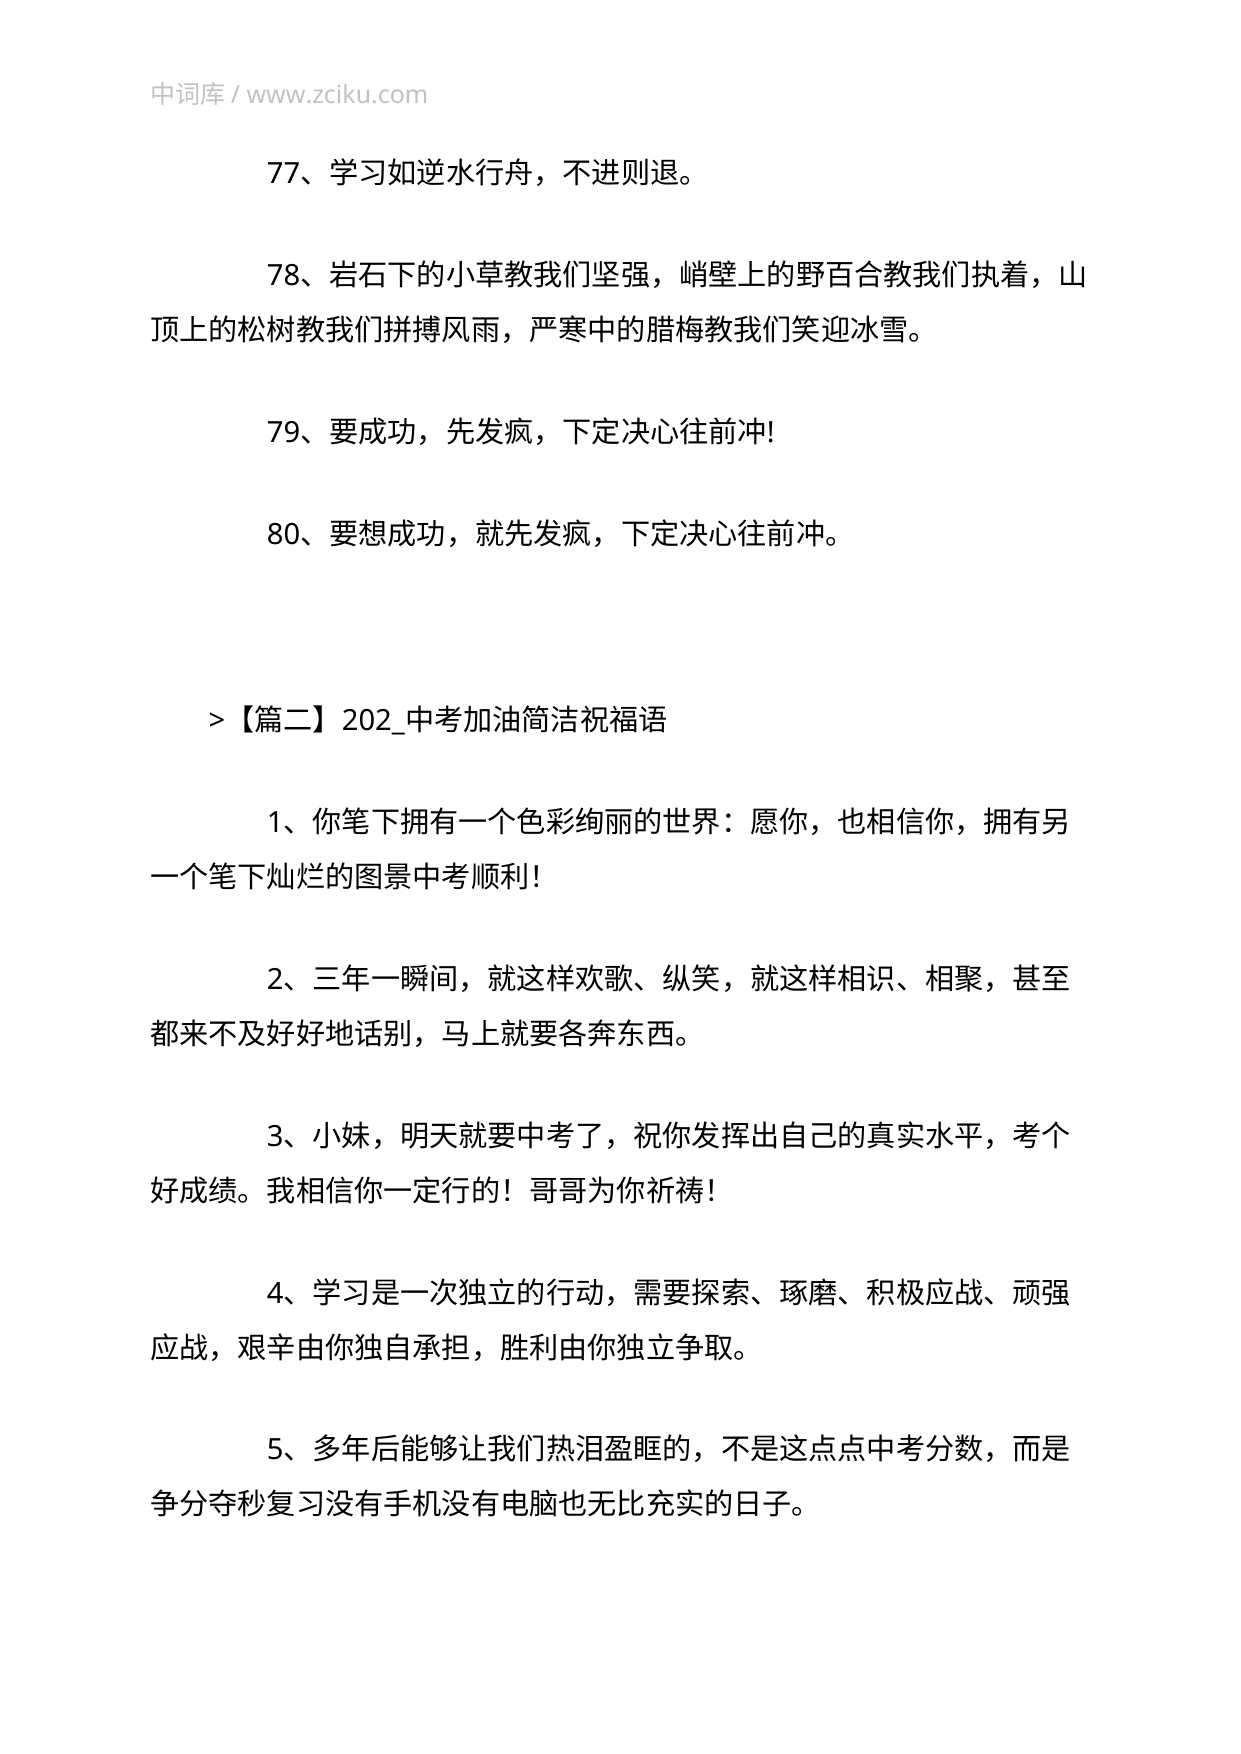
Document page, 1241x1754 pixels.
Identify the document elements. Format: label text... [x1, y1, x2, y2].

text 3、小妹，明天就要中考了，祝你发挥出自己的真实水平，考个好成绩。我相信你一定行的！哥哥为你祈祷！ [150, 1112, 1090, 1210]
text 78、岩石下的小草教我们坚强，峭壁上的野百合教我们执着，山顶上的松树教我们拼搏风雨，严寒中的腊梅教我们笑迎冰雪。 [150, 252, 1090, 349]
text 79、要成功，先发疯，下定决心往前冲! [150, 409, 1090, 451]
text 4、学习是一次独立的行动，需要探索、琢磨、积极应战、顽强应战，艰辛由你独自承担，胜利由你独立争取。 [150, 1269, 1090, 1366]
text 77、学习如逆水行舟，不进则退。 [150, 150, 1090, 192]
text 80、要想成功，就先发疯，下定决心往前冲。 [150, 511, 1090, 553]
text >【篇二】202_中考加油简洁祝福语 [150, 697, 1090, 739]
text 5、多年后能够让我们热泪盈眶的，不是这点点中考分数，而是争分夺秒复习没有手机没有电脑也无比充实的日子。 [150, 1426, 1090, 1523]
text 1、你笔下拥有一个色彩绚丽的世界：愿你，也相信你，拥有另一个笔下灿烂的图景中考顺利！ [150, 799, 1090, 896]
text 2、三年一瞬间，就这样欢歌、纵笑，就这样相识、相聚，甚至都来不及好好地话别，马上就要各奔东西。 [150, 956, 1090, 1053]
